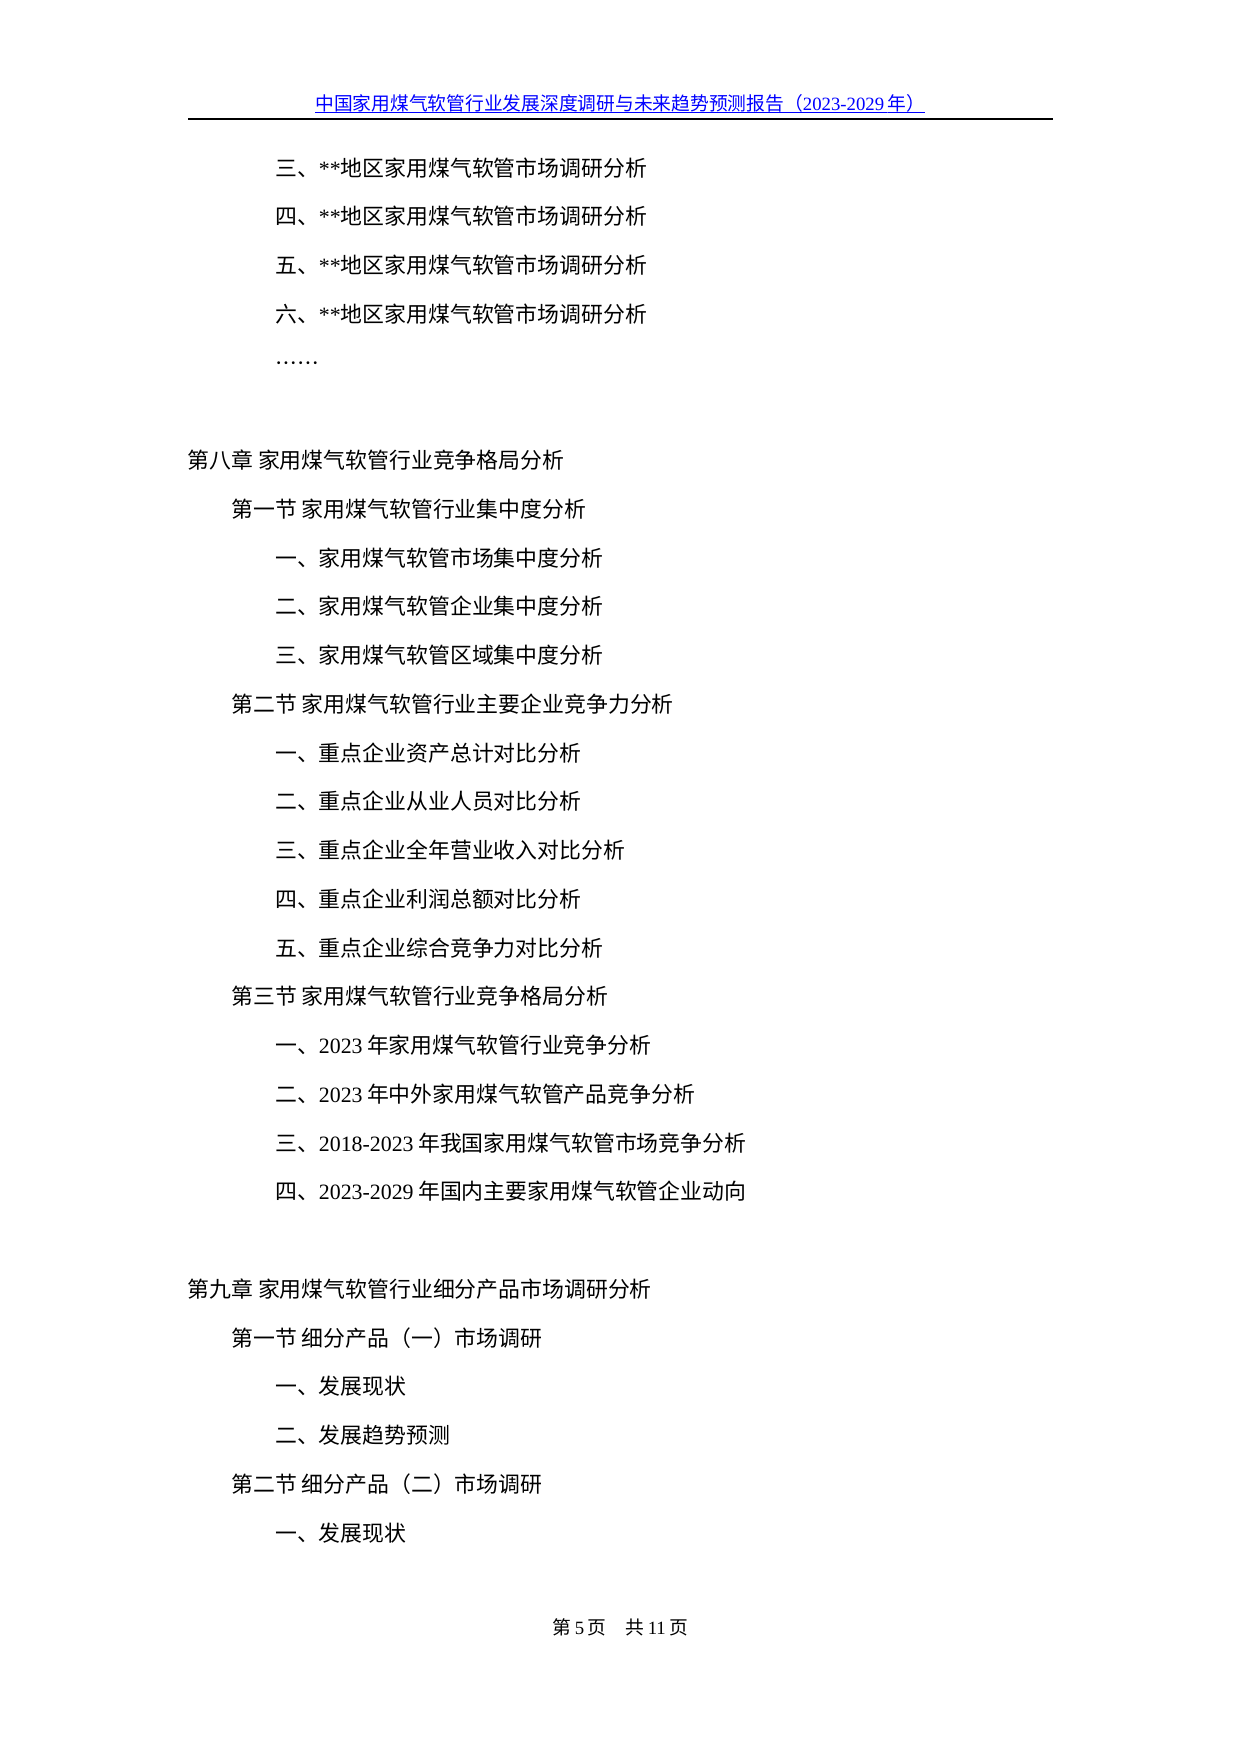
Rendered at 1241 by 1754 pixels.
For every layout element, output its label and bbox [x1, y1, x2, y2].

text [187, 150, 1053, 1548]
